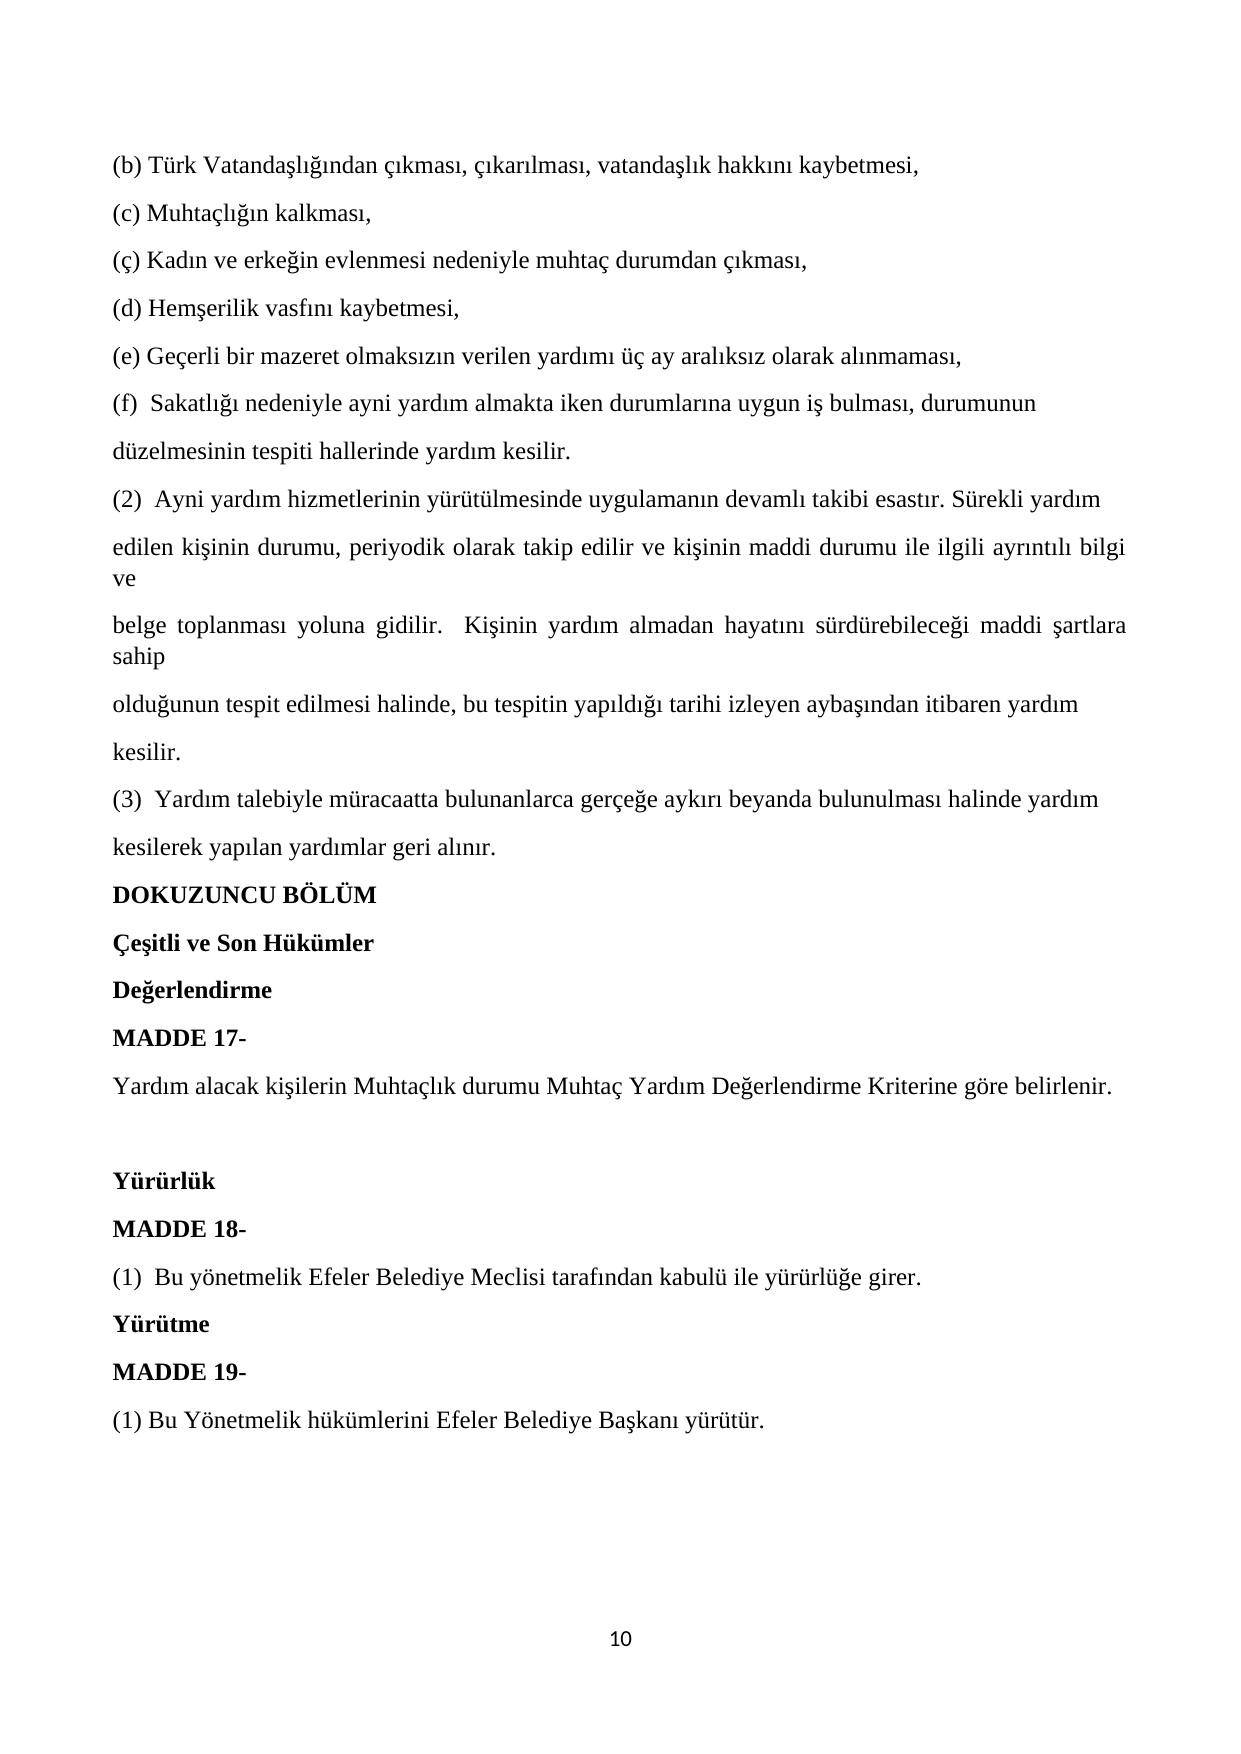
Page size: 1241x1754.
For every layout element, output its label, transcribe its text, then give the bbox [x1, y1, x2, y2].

text kesilerek yapılan yardımlar geri alınır. [112, 832, 1128, 861]
text edilen kişinin durumu, periyodik olarak takip edilir ve kişinin maddi durumu ile ilgili ayrıntılı bilgi ve [112, 532, 1128, 591]
text (2) Ayni yardım hizmetlerinin yürütülmesinde uygulamanın devamlı takibi esastır. Sürekli yardım [112, 484, 1128, 513]
text (b) Türk Vatandaşlığından çıkması, çıkarılması, vatandaşlık hakkını kaybetmesi, [112, 150, 1128, 179]
text (1) Bu yönetmelik Efeler Belediye Meclisi tarafından kabulü ile yürürlüğe girer. [112, 1262, 1128, 1290]
text (3) Yardım talebiyle müracaatta bulunanlarca gerçeğe aykırı beyanda bulunulması halinde yardım [112, 784, 1128, 813]
text MADDE 17- [112, 1023, 1128, 1052]
text Yardım alacak kişilerin Muhtaçlık durumu Muhtaç Yardım Değerlendirme Kriterine göre belirlenir. [112, 1071, 1128, 1099]
text olduğunun tespit edilmesi halinde, bu tespitin yapıldığı tarihi izleyen aybaşından itibaren yardım [112, 689, 1128, 718]
text Yürütme [112, 1309, 1128, 1338]
text (e) Geçerli bir mazeret olmaksızın verilen yardımı üç ay aralıksız olarak alınmaması, [112, 341, 1128, 369]
text (f) Sakatlığı nedeniyle ayni yardım almakta iken durumlarına uygun iş bulması, durumunun [112, 388, 1128, 417]
text belge toplanması yoluna gidilir. Kişinin yardım almadan hayatını sürdürebileceği maddi şartlara sahip [112, 610, 1128, 670]
text Yürürlük [112, 1166, 1128, 1195]
text düzelmesinin tespiti hallerinde yardım kesilir. [112, 436, 1128, 465]
text (c) Muhtaçlığın kalkması, [112, 198, 1128, 226]
text DOKUZUNCU BÖLÜM [112, 880, 1128, 909]
text Çeşitli ve Son Hükümler [112, 928, 1128, 956]
text Değerlendirme [112, 975, 1128, 1004]
text (1) Bu Yönetmelik hükümlerini Efeler Belediye Başkanı yürütür. [112, 1405, 1128, 1433]
text (d) Hemşerilik vasfını kaybetmesi, [112, 293, 1128, 322]
text MADDE 18- [112, 1214, 1128, 1243]
text (ç) Kadın ve erkeğin evlenmesi nedeniyle muhtaç durumdan çıkması, [112, 245, 1128, 274]
text MADDE 19- [112, 1357, 1128, 1386]
text kesilir. [112, 737, 1128, 766]
